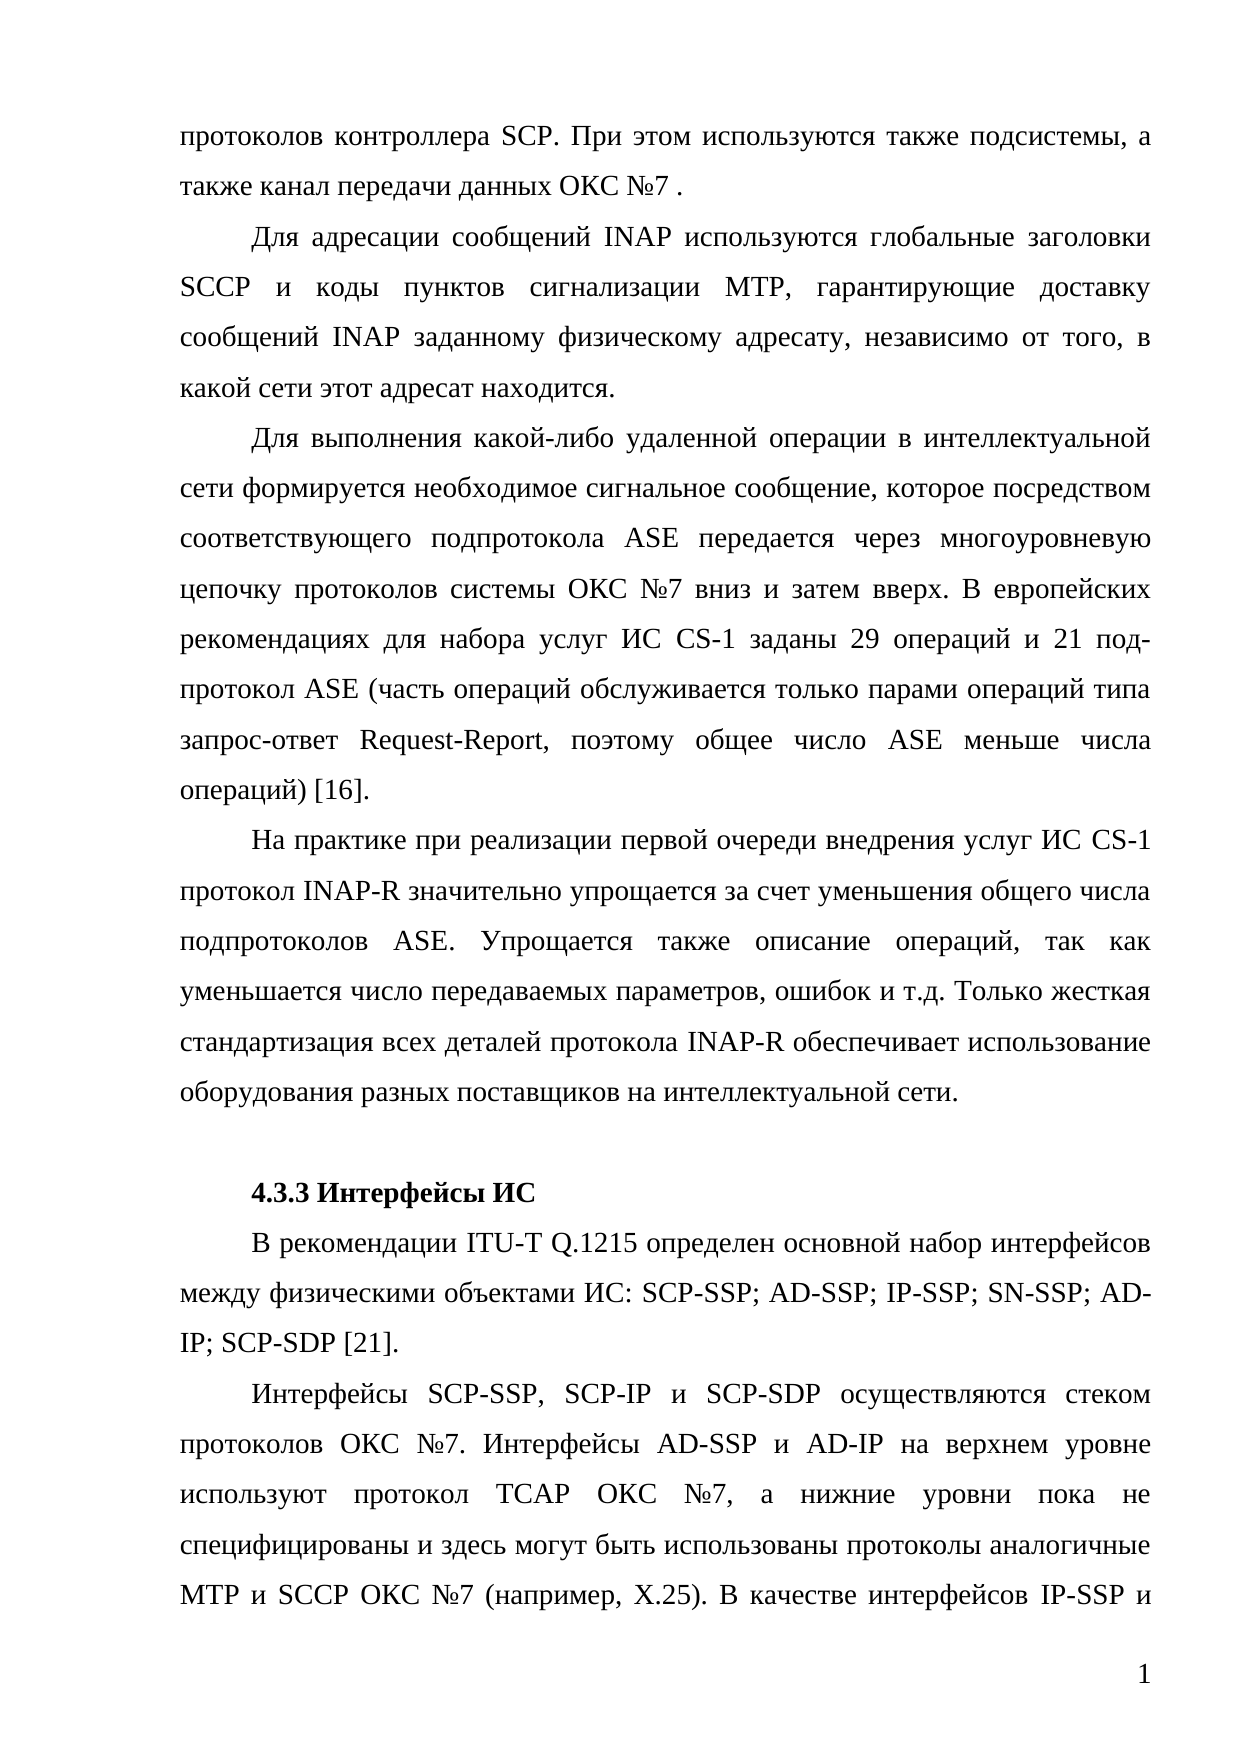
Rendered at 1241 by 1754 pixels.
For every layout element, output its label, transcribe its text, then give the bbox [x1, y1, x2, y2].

text На практике при реализации первой очереди внедрения услуг ИС CS-1 протокол INAP-R значительно упрощается за счет уменьшения общего числа подпротоколов ASE. Упрощается также описание операций, так как уменьшается число передаваемых параметров, ошибок и т.д. Только жесткая стандартизация всех деталей протокола INAP-R обеспечивает использование оборудования разных поставщиков на интеллектуальной сети. [179, 822, 1151, 1108]
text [179, 1376, 1151, 1611]
text 4.3.3 Интерфейсы ИС [179, 1175, 1151, 1208]
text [179, 118, 1151, 202]
text В рекомендации ITU-T Q.1215 определен основной набор интерфейсов между физическими объектами ИС: SCP-SSP; AD-SSP; IP-SSP; SN-SSP; AD-IP; SCP-SDP [21]. [179, 1225, 1151, 1359]
text Для адресации сообщений INAP используются глобальные заголовки SCCP и коды пунктов сигнализации МТР, гарантирующие доставку сообщений INAP заданному физическому адресату, независимо от того, в какой сети этот адресат находится. [179, 219, 1151, 403]
text Для выполнения какой-либо удаленной операции в интеллектуальной сети формируется необходимое сигнальное сообщение, которое посредством соответствующего подпротокола ASE передается через многоуровневую цепочку протоколов системы ОКС №7 вниз и затем вверх. В европейских рекомендациях для набора услуг ИС CS-1 заданы 29 операций и 21 под-протокол ASE (часть операций обслуживается только парами операций типа запрос-ответ Request-Report, поэтому общее число ASE меньше числа операций) [16]. [179, 420, 1151, 806]
